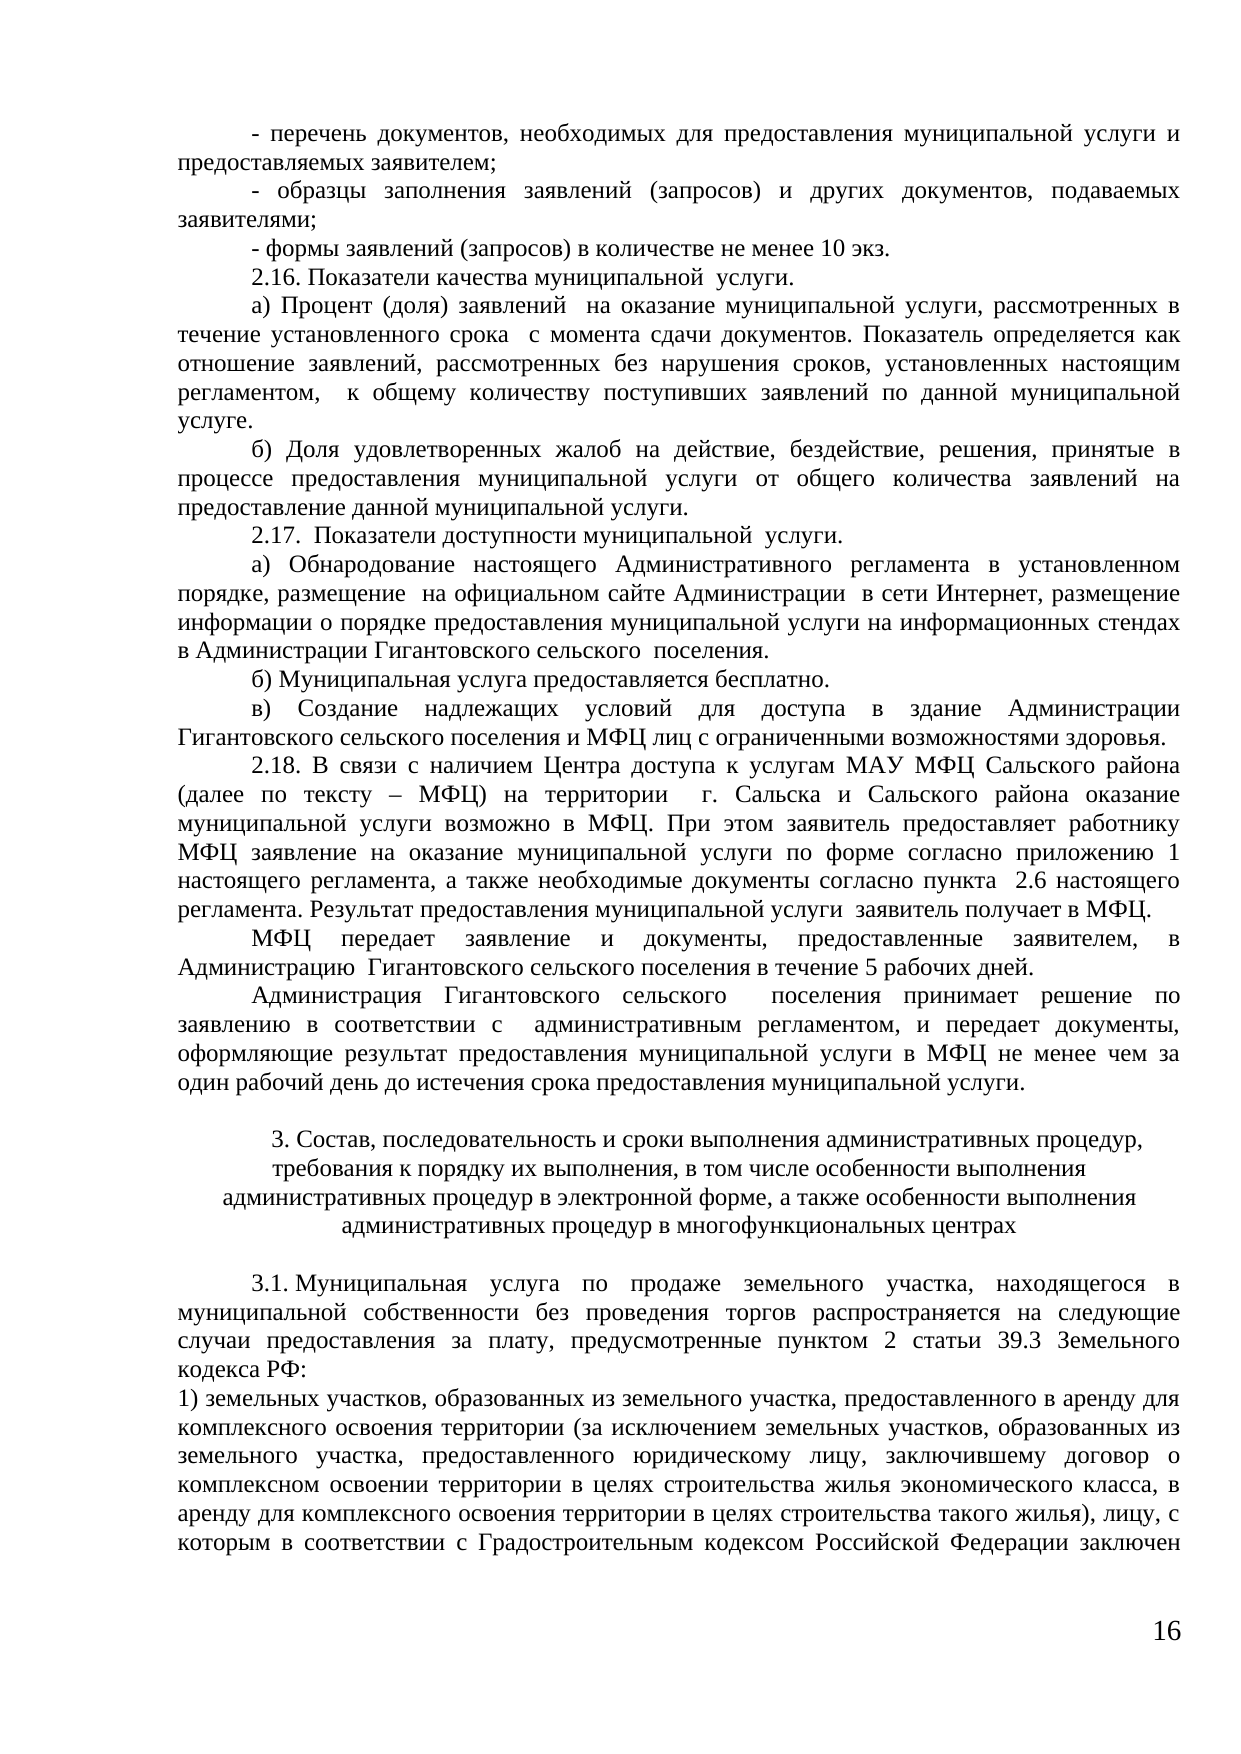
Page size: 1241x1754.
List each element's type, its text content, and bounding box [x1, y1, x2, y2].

text - формы заявлений (запросов) в количестве не менее 10 экз. [177, 233, 1181, 262]
text а) Процент (доля) заявлений на оказание муниципальной услуги, рассмотренных в течение установленного срока с момента сдачи документов. Показатель определяется как отношение заявлений, рассмотренных без нарушения сроков, установленных настоящим регламентом, к общему количеству поступивших заявлений по данной муниципальной услуге. [177, 291, 1181, 434]
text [177, 1383, 1181, 1556]
text 3. Состав, последовательность и сроки выполнения административных процедур, требования к порядку их выполнения, в том числе особенности выполнения административных процедур в электронной форме, а также особенности выполнения административных процедур в многофункциональных центрах [177, 1124, 1181, 1239]
text Администрация Гигантовского сельского поселения принимает решение по заявлению в соответствии с административным регламентом, и передает документы, оформляющие результат предоставления муниципальной услуги в МФЦ не менее чем за один рабочий день до истечения срока предоставления муниципальной услуги. [177, 981, 1181, 1096]
text 3.1. Муниципальная услуга по продаже земельного участка, находящегося в муниципальной собственности без проведения торгов распространяется на следующие случаи предоставления за плату, предусмотренные пунктом 2 статьи 39.3 Земельного кодекса РФ: [177, 1268, 1181, 1383]
text - перечень документов, необходимых для предоставления муниципальной услуги и предоставляемых заявителем; [177, 118, 1181, 176]
text - образцы заполнения заявлений (запросов) и других документов, подаваемых заявителями; [177, 176, 1181, 233]
text 2.17. Показатели доступности муниципальной услуги. [177, 521, 1181, 549]
text 2.16. Показатели качества муниципальной услуги. [177, 262, 1181, 291]
text МФЦ передает заявление и документы, предоставленные заявителем, в Администрацию Гигантовского сельского поселения в течение 5 рабочих дней. [177, 923, 1181, 981]
text а) Обнародование настоящего Административного регламента в установленном порядке, размещение на официальном сайте Администрации в сети Интернет, размещение информации о порядке предоставления муниципальной услуги на информационных стендах в Администрации Гигантовского сельского поселения. [177, 549, 1181, 664]
text в) Создание надлежащих условий для доступа в здание Администрации Гигантовского сельского поселения и МФЦ лиц с ограниченными возможностями здоровья. [177, 693, 1181, 751]
text 2.18. В связи с наличием Центра доступа к услугам МАУ МФЦ Сальского района (далее по тексту – МФЦ) на территории г. Сальска и Сальского района оказание муниципальной услуги возможно в МФЦ. При этом заявитель предоставляет работнику МФЦ заявление на оказание муниципальной услуги по форме согласно приложению 1 настоящего регламента, а также необходимые документы согласно пункта 2.6 настоящего регламента. Результат предоставления муниципальной услуги заявитель получает в МФЦ. [177, 751, 1181, 923]
text б) Муниципальная услуга предоставляется бесплатно. [177, 664, 1181, 693]
text б) Доля удовлетворенных жалоб на действие, бездействие, решения, принятые в процессе предоставления муниципальной услуги от общего количества заявлений на предоставление данной муниципальной услуги. [177, 434, 1181, 521]
